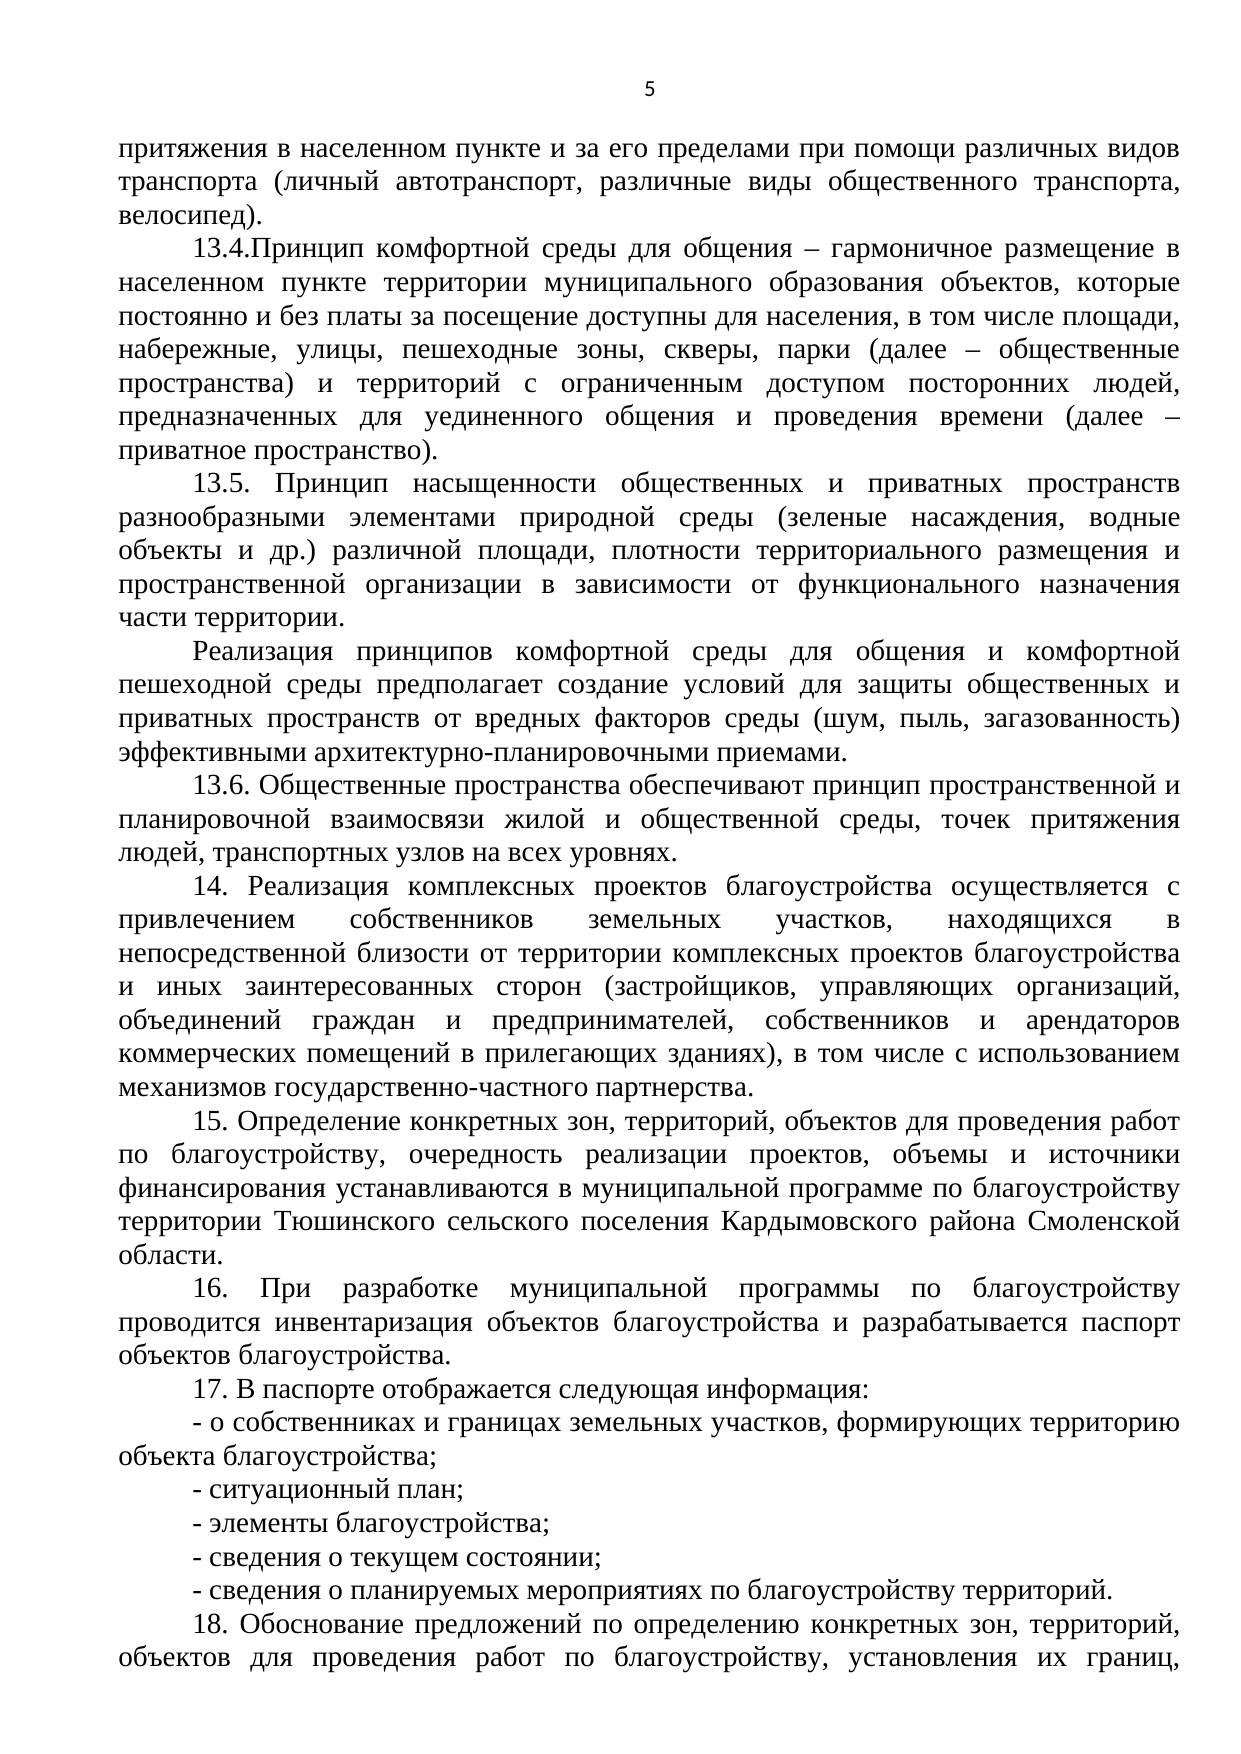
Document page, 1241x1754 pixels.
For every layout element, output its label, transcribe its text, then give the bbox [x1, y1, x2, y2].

text - элементы благоустройства; [118, 1505, 1181, 1539]
text - ситуационный план; [118, 1472, 1181, 1505]
text 16. При разработке муниципальной программы по благоустройству проводится инвентаризация объектов благоустройства и разрабатывается паспорт объектов благоустройства. [118, 1270, 1181, 1371]
text 14. Реализация комплексных проектов благоустройства осуществляется с привлечением собственников земельных участков, находящихся в непосредственной близости от территории комплексных проектов благоустройства и иных заинтересованных сторон (застройщиков, управляющих организаций, объединений граждан и предпринимателей, собственников и арендаторов коммерческих помещений в прилегающих зданиях), в том числе с использованием механизмов государственно-частного партнерства. [118, 868, 1181, 1103]
text 13.6. Общественные пространства обеспечивают принцип пространственной и планировочной взаимосвязи жилой и общественной среды, точек притяжения людей, транспортных узлов на всех уровнях. [118, 767, 1181, 868]
text 17. В паспорте отображается следующая информация: [118, 1371, 1181, 1404]
text 13.4.Принцип комфортной среды для общения – гармоничное размещение в населенном пункте территории муниципального образования объектов, которые постоянно и без платы за посещение доступны для населения, в том числе площади, набережные, улицы, пешеходные зоны, скверы, парки (далее – общественные пространства) и территорий с ограниченным доступом посторонних людей, предназначенных для уединенного общения и проведения времени (далее – приватное пространство). [118, 231, 1181, 465]
text - сведения о планируемых мероприятиях по благоустройству территорий. [118, 1572, 1181, 1606]
text - сведения о текущем состоянии; [118, 1539, 1181, 1572]
text 15. Определение конкретных зон, территорий, объектов для проведения работ по благоустройству, очередность реализации проектов, объемы и источники финансирования устанавливаются в муниципальной программе по благоустройству территории Тюшинского сельского поселения Кардымовского района Смоленской области. [118, 1103, 1181, 1270]
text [118, 1606, 1181, 1673]
text 13.5. Принцип насыщенности общественных и приватных пространств разнообразными элементами природной среды (зеленые насаждения, водные объекты и др.) различной площади, плотности территориального размещения и пространственной организации в зависимости от функционального назначения части территории. [118, 465, 1181, 633]
text - о собственниках и границах земельных участков, формирующих территорию объекта благоустройства; [118, 1404, 1181, 1472]
text Реализация принципов комфортной среды для общения и комфортной пешеходной среды предполагает создание условий для защиты общественных и приватных пространств от вредных факторов среды (шум, пыль, загазованность) эффективными архитектурно-планировочными приемами. [118, 633, 1181, 767]
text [118, 130, 1181, 231]
